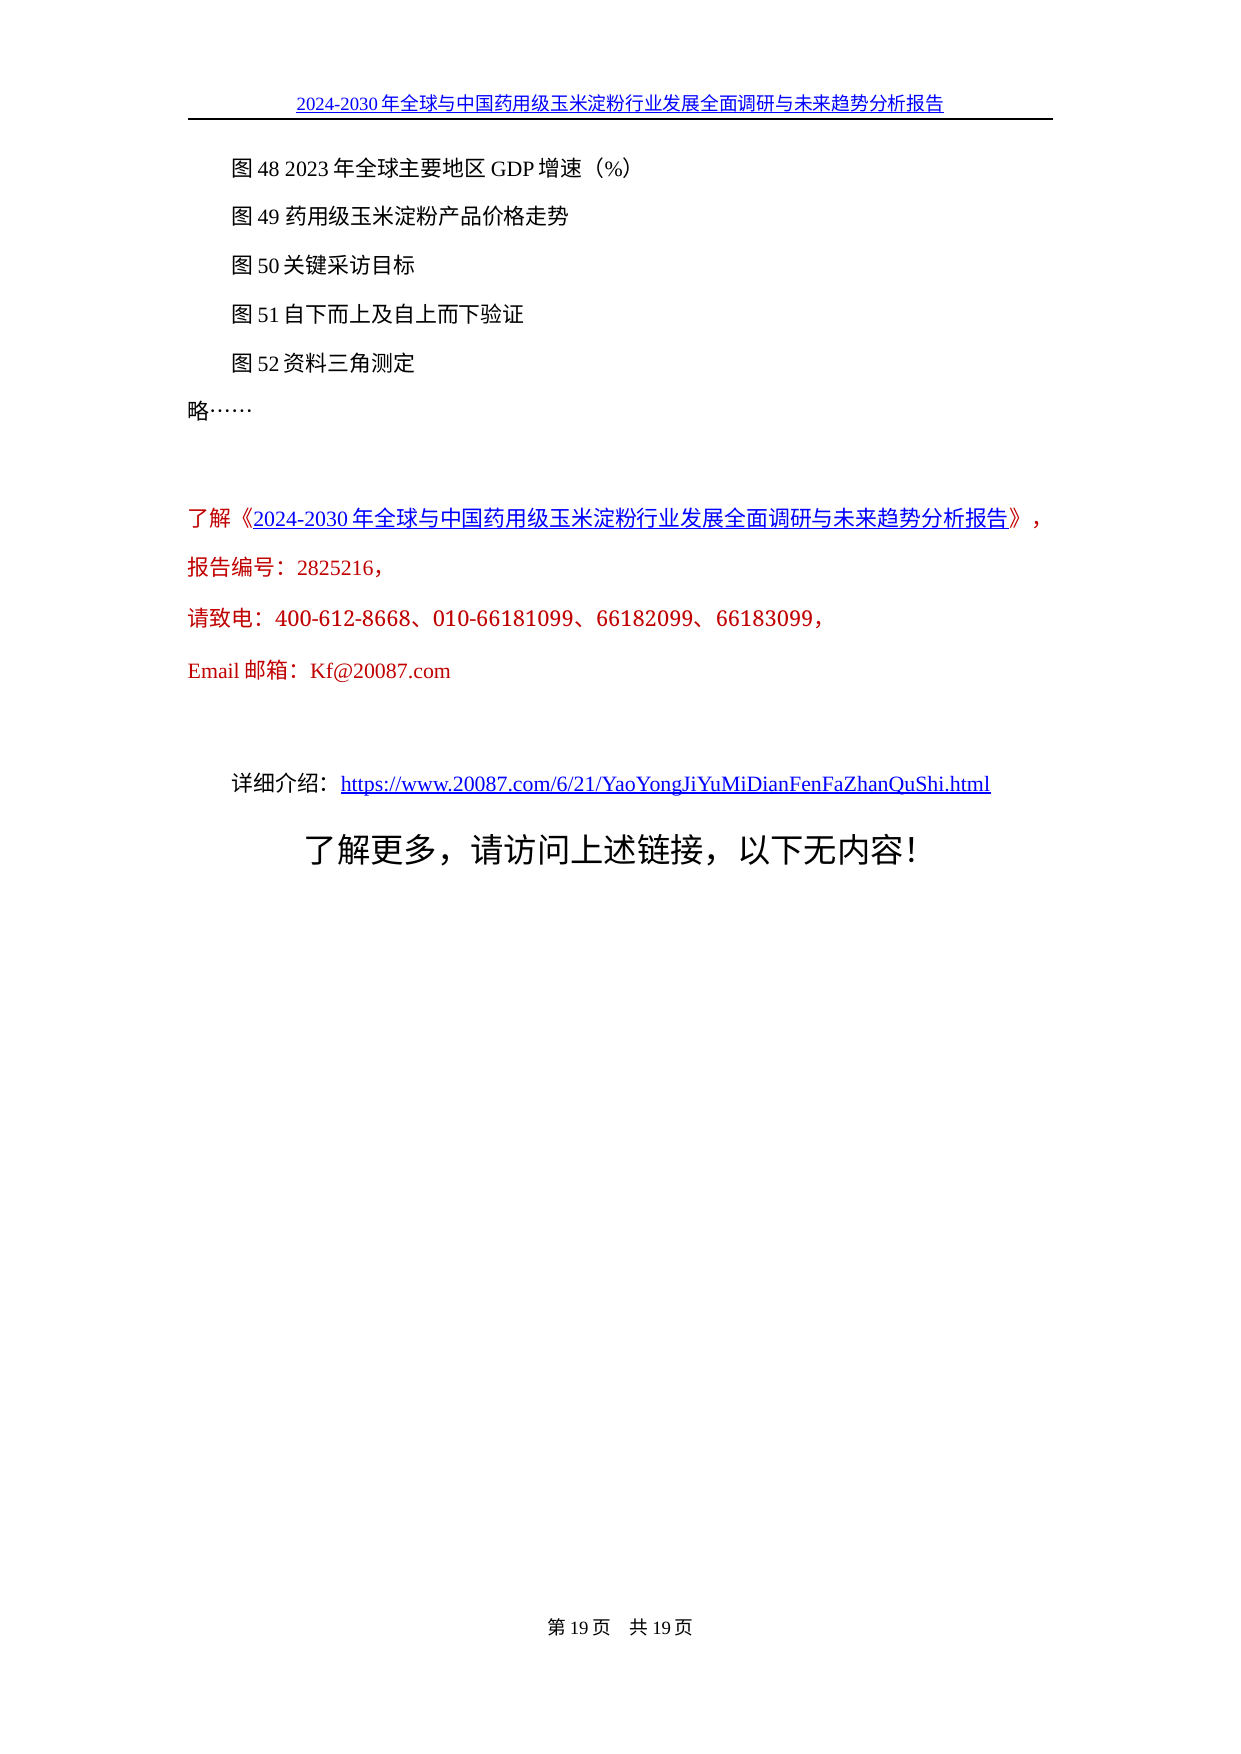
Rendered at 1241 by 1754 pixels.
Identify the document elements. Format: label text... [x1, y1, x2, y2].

text 请致电：400-612-8668、010-66181099、66182099、66183099， [187, 601, 1053, 633]
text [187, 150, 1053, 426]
title 了解更多，请访问上述链接，以下无内容！ [187, 815, 1053, 880]
text 了解《2024-2030年全球与中国药用级玉米淀粉行业发展全面调研与未来趋势分析报告》，报告编号：2825216， [187, 500, 1053, 582]
text 详细介绍：https://www.20087.com/6/21/YaoYongJiYuMiDianFenFaZhanQuShi.html [187, 765, 1053, 798]
text Email邮箱：Kf@20087.com [187, 652, 1053, 685]
